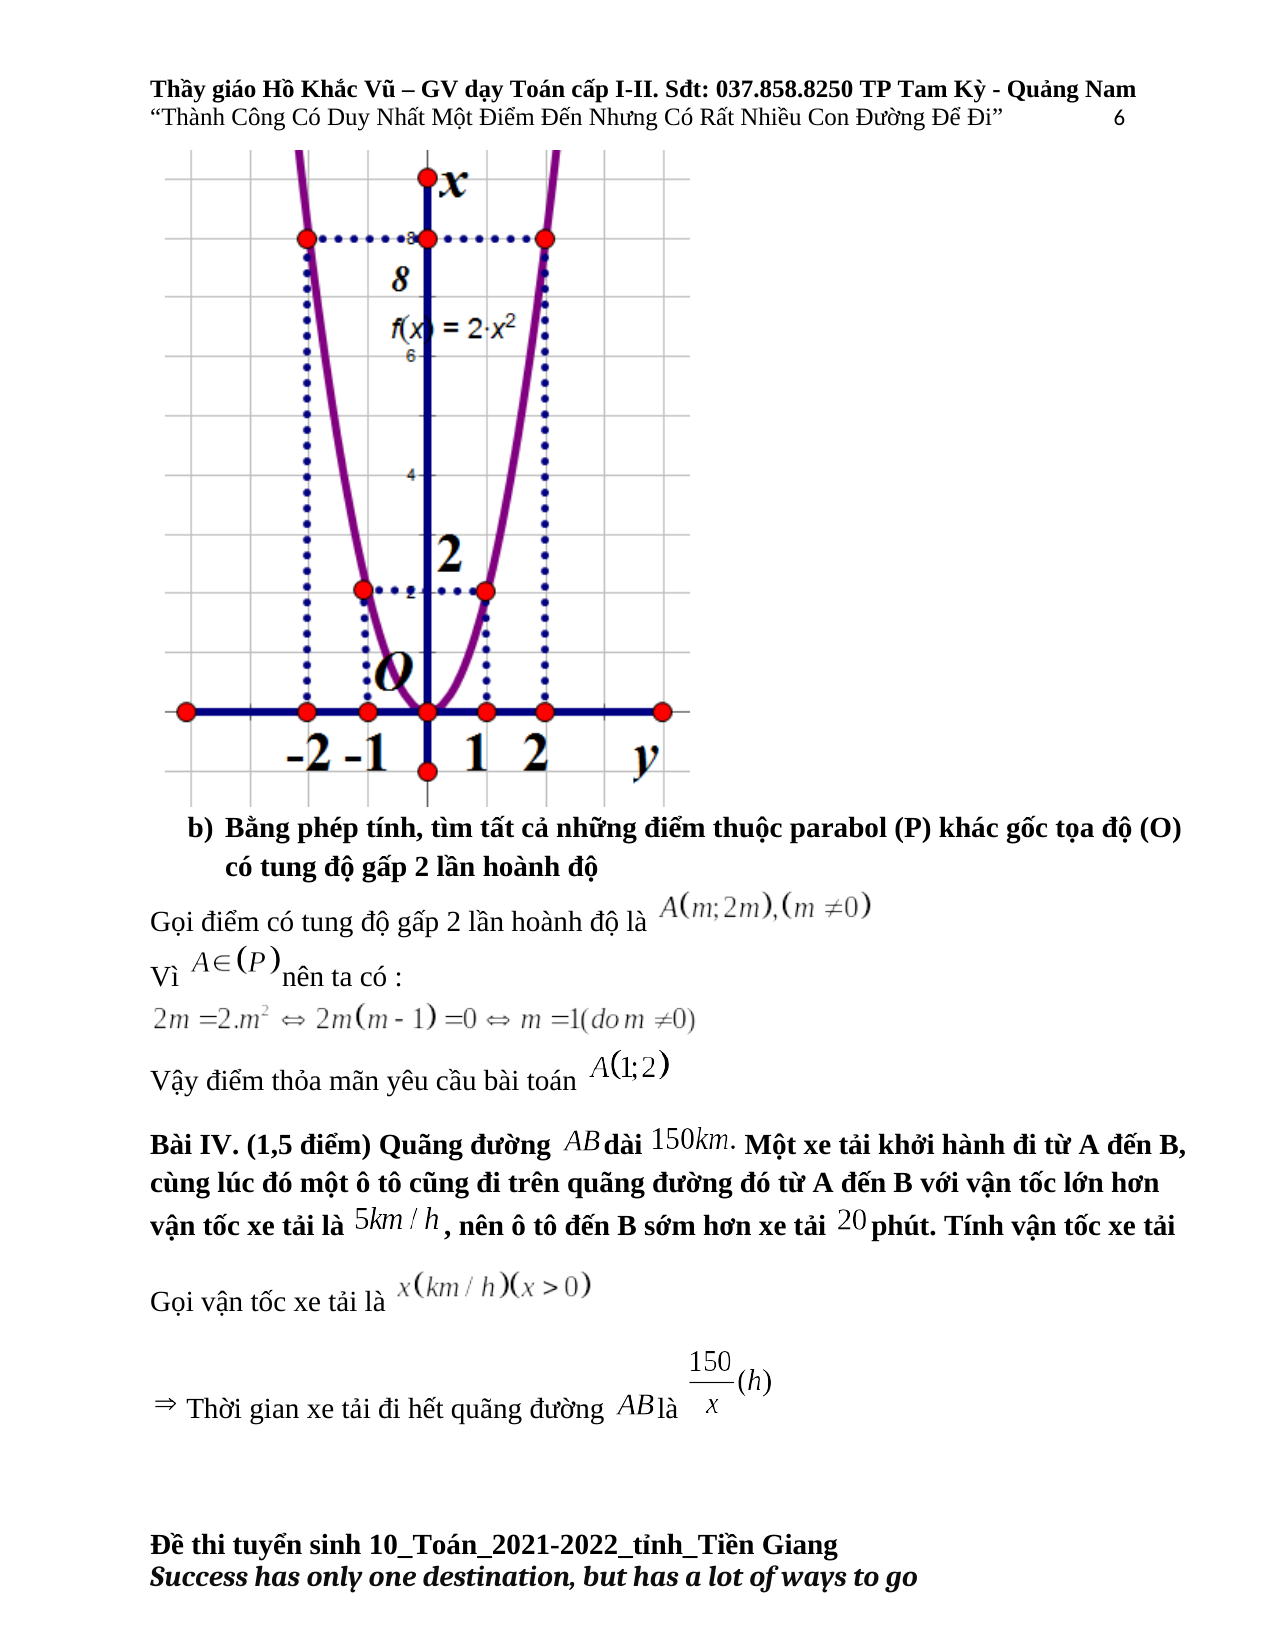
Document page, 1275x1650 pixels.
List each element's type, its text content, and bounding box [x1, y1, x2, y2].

list Vì nên ta có : [150, 942, 1196, 992]
list Vậy điểm thỏa mãn yêu cầu bài toán [150, 1047, 1196, 1097]
picture [164, 150, 690, 807]
list Bằng phép tính, tìm tất cả những điểm thuộc parabol (P) khác gốc tọa độ (O) có tung độ gấp 2 lần hoành độ [187, 810, 1196, 882]
text Thời gian xe tải đi hết quãng đường là [150, 1343, 1196, 1424]
text Bài IV. (1,5 điểm) Quãng đường dài Một xe tải khởi hành đi từ A đến B, cùng lúc đó một ô tô cũng đi trên quãng đường đó từ A đến B với vận tốc lớn hơn vận tốc xe tải là , nên ô tô đến B sớm hơn xe tải phút. Tính vận tốc xe tải [150, 1123, 1196, 1241]
list Gọi điểm có tung độ gấp 2 lần hoành độ là [150, 887, 1196, 937]
text Gọi vận tốc xe tải là [150, 1267, 1196, 1317]
